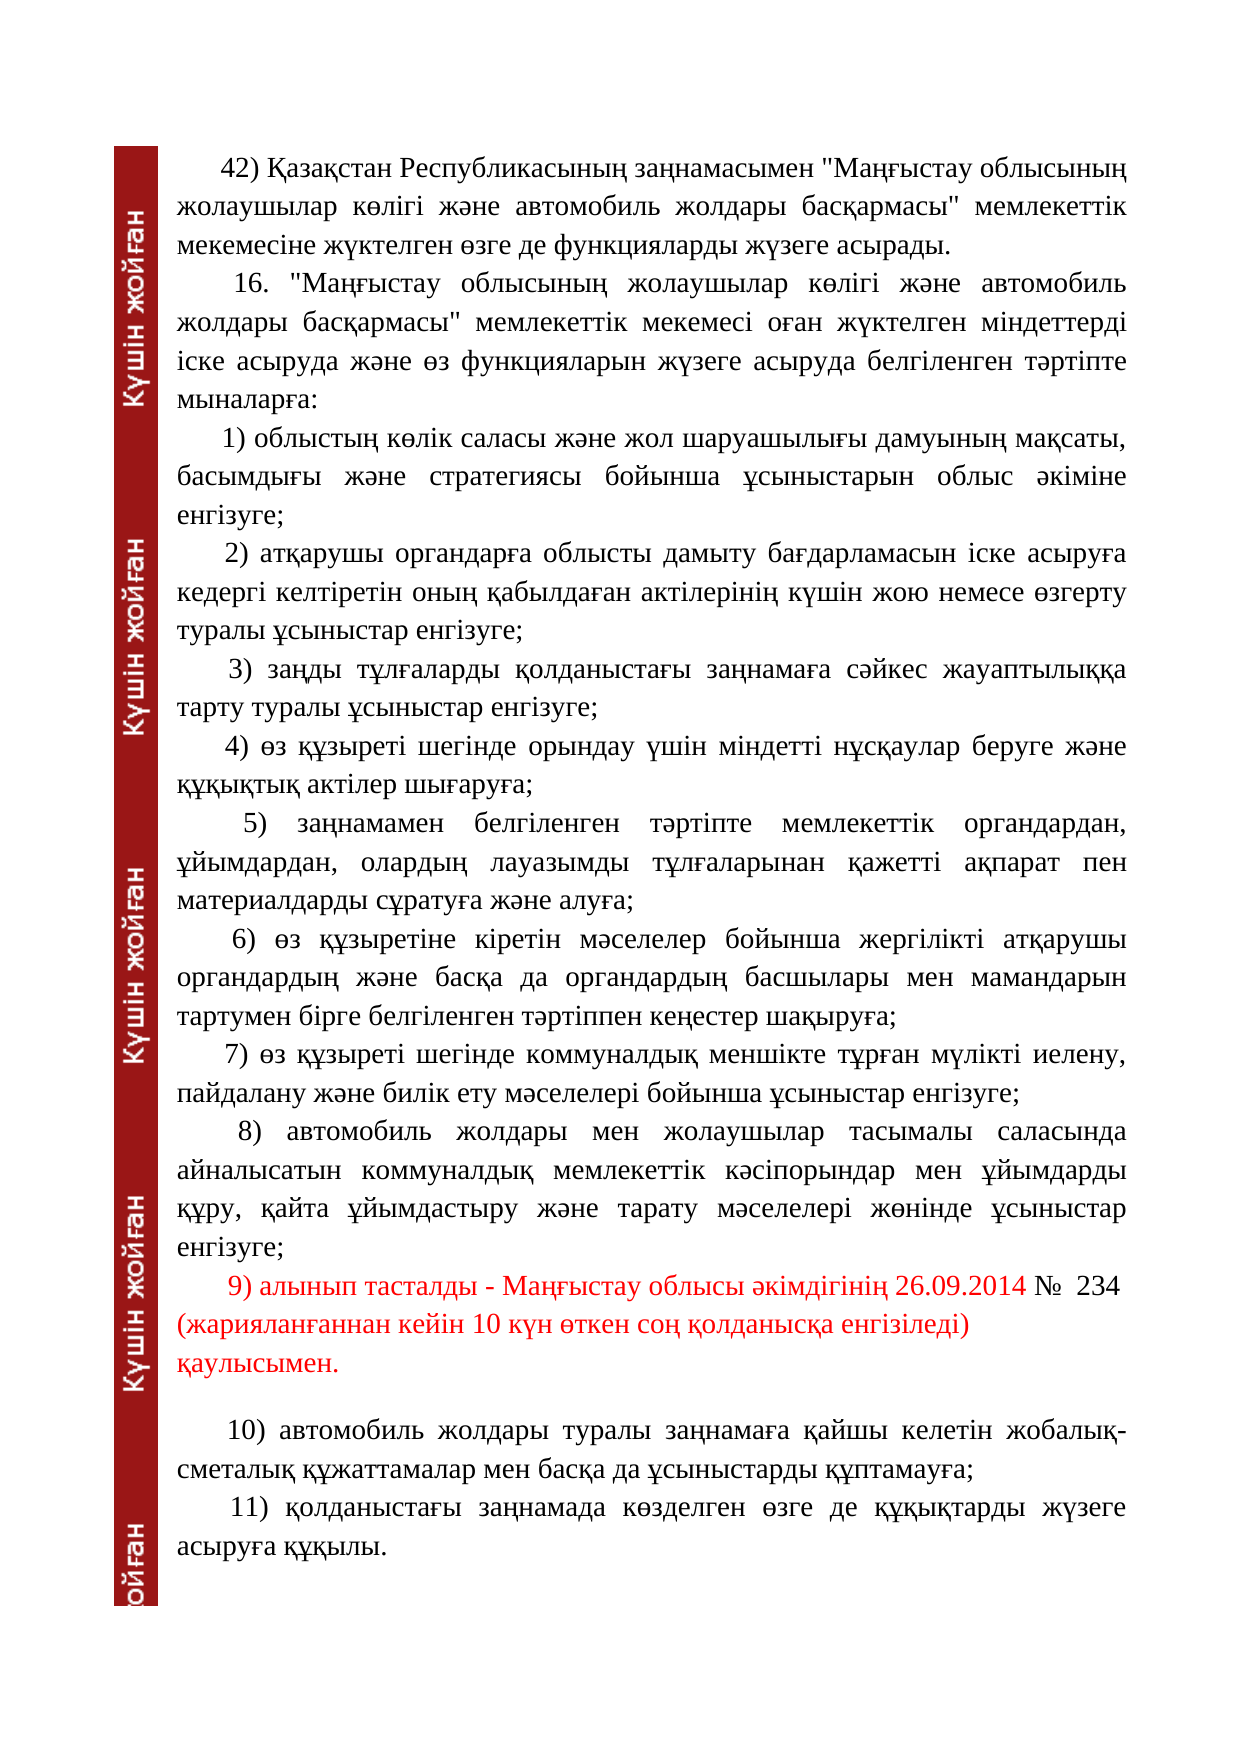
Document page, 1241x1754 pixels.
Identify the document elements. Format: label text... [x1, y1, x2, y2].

text 10) автомобиль жолдары туралы заңнамаға қайшы келетін жобалық-сметалық құжаттамалар мен басқа да ұсыныстарды құптамауға; [112, 1412, 1128, 1484]
text 3) заңды тұлғаларды қолданыстағы заңнамаға сәйкес жауаптылыққа тарту туралы ұсыныстар енгізуге; [112, 651, 1128, 723]
picture [114, 1484, 158, 1489]
text 9) алынып тасталды - Маңғыстау облысы әкімдігінің 26.09.2014 № 234 (жарияланғаннан кейін 10 күн өткен соң қолданысқа енгізіледі) қаулысымен. [112, 1268, 1128, 1408]
picture [114, 800, 158, 805]
text 4) өз құзыреті шегінде орындау үшін міндетті нұсқаулар беруге және құқықтық актілер шығаруға; [112, 728, 1128, 800]
text 6) өз құзыретіне кіретін мәселелер бойынша жергілікті атқарушы органдардың және басқа да органдардың басшылары мен мамандарын тартумен бірге белгіленген тәртіппен кеңестер шақыруға; [112, 921, 1128, 1031]
text 11) қолданыстағы заңнамада көзделген өзге де құқықтарды жүзеге асыруға құқылы. [112, 1489, 1128, 1562]
text 8) автомобиль жолдары мен жолаушылар тасымалы саласында айналысатын коммуналдық мемлекеттік кәсіпорындар мен ұйымдарды құру, қайта ұйымдастыру және тарату мәселелері жөнінде ұсыныстар енгізуге; [112, 1113, 1128, 1263]
picture [114, 146, 158, 150]
text 16. "Маңғыстау облысының жолаушылар көлігі және автомобиль жолдары басқармасы" мемлекеттік мекемесі оған жүктелген міндеттерді іске асыруда және өз функцияларын жүзеге асыруда белгіленген тәртіпте мыналарға: [112, 266, 1128, 415]
picture [114, 1408, 158, 1412]
text 2) атқарушы органдарға облысты дамыту бағдарламасын іске асыруға кедергі келтіретін оның қабылдаған актілерінің күшін жою немесе өзгерту туралы ұсыныстар енгізуге; [112, 535, 1128, 646]
picture [114, 415, 158, 420]
picture [114, 1031, 158, 1036]
picture [114, 723, 158, 728]
text 42) Қазақстан Республикасының заңнамасымен "Маңғыстау облысының жолаушылар көлігі және автомобиль жолдары басқармасы" мемлекеттік мекемесіне жүктелген өзге де функцияларды жүзеге асырады. [112, 150, 1128, 261]
text 1) облыстың көлік саласы және жол шаруашылығы дамуының мақсаты, басымдығы және стратегиясы бойынша ұсыныстарын облыс әкіміне енгізуге; [112, 420, 1128, 530]
picture [114, 916, 158, 921]
text 7) өз құзыреті шегінде коммуналдық меншікте тұрған мүлікті иелену, пайдалану және билік ету мәселелері бойынша ұсыныстар енгізуге; [112, 1036, 1128, 1108]
picture [114, 530, 158, 535]
picture [114, 1108, 158, 1113]
picture [114, 646, 158, 651]
picture [114, 1562, 158, 1606]
picture [114, 261, 158, 266]
picture [114, 1263, 158, 1268]
text 5) заңнамамен белгіленген тәртіпте мемлекеттік органдардан, ұйымдардан, олардың лауазымды тұлғаларынан қажетті ақпарат пен материалдарды сұратуға және алуға; [112, 805, 1128, 916]
